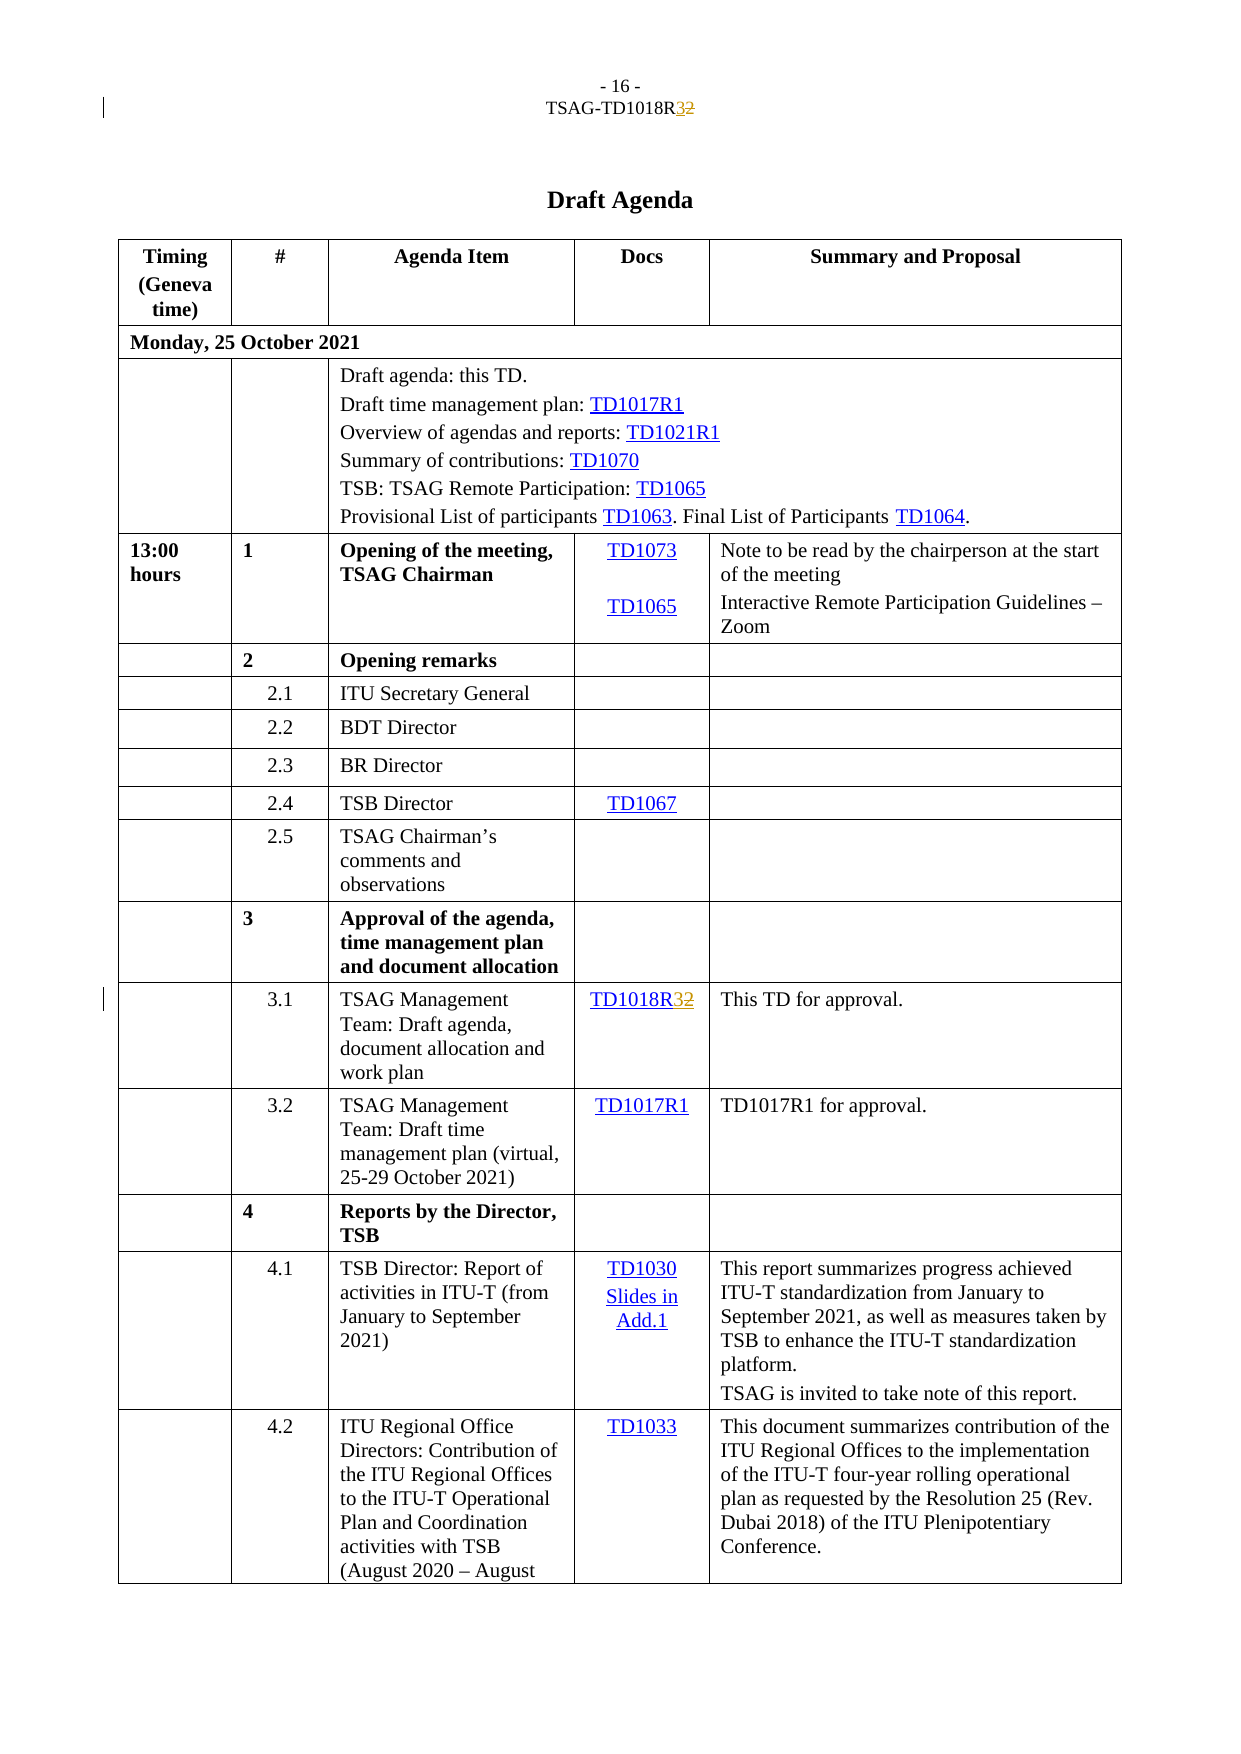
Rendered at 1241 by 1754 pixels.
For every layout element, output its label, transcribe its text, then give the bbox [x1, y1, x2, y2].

table_cell [575, 677, 709, 709]
table_cell Draft agenda: this TD. Draft time management plan: TD1017R1 Overview of agendas and reports: TD1021R1 Summary of contributions: TD1070 TSB: TSAG Remote Participation: TD1065 Provisional List of participants TD1063. Final List of Participants TD1064. [329, 359, 1121, 533]
table_cell TSB Director: Report of activities in ITU-T (from January to September 2021) [329, 1252, 574, 1409]
table_cell [119, 983, 231, 1088]
table_cell [119, 787, 231, 819]
table_cell [119, 359, 231, 533]
table_cell BDT Director [329, 710, 574, 747]
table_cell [710, 1410, 1121, 1582]
subtitle Draft Agenda [118, 185, 1122, 214]
table_cell TD1067 [575, 787, 709, 819]
table_cell Opening remarks [329, 644, 574, 676]
table_cell 2 [232, 644, 328, 676]
table_header Docs [575, 240, 709, 325]
table_cell Approval of the agenda, time management plan and document allocation [329, 902, 574, 982]
table_cell [119, 710, 231, 747]
table_cell [119, 1410, 231, 1582]
table_cell [119, 1195, 231, 1251]
table_cell [710, 820, 1121, 901]
table_cell This report summarizes progress achieved ITU-T standardization from January to September 2021, as well as measures taken by TSB to enhance the ITU-T standardization platform. TSAG is invited to take note of this report. [710, 1252, 1121, 1409]
table_cell TSB Director [329, 787, 574, 819]
table_cell 3 [232, 902, 328, 982]
table_cell 3.2 [232, 1089, 328, 1193]
table_cell 4.1 [232, 1252, 328, 1409]
table_cell 2.4 [232, 787, 328, 819]
table_cell [575, 902, 709, 982]
table_cell [232, 359, 328, 533]
table_cell This TD for approval. [710, 983, 1121, 1088]
table_cell TD1017R1 for approval. [710, 1089, 1121, 1193]
table_cell [710, 749, 1121, 786]
table_cell ITU Secretary General [329, 677, 574, 709]
table_cell TSAG Management Team: Draft time management plan (virtual, 25-29 October 2021) [329, 1089, 574, 1193]
table_cell [575, 749, 709, 786]
table_cell Reports by the Director, TSB [329, 1195, 574, 1251]
table_cell 2.5 [232, 820, 328, 901]
table_cell TSAG Management Team: Draft agenda, document allocation and work plan [329, 983, 574, 1088]
table_header Summary and Proposal [710, 240, 1121, 325]
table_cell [329, 1410, 574, 1582]
table_header Timing (Geneva time) [119, 240, 231, 325]
table_cell [710, 902, 1121, 982]
table_cell TD1033 [575, 1410, 709, 1582]
table_cell 3.1 [232, 983, 328, 1088]
table_cell TSAG Chairman’s comments and observations [329, 820, 574, 901]
table_cell [710, 644, 1121, 676]
table_cell [119, 749, 231, 786]
table_cell Opening of the meeting, TSAG Chairman [329, 534, 574, 642]
table_cell Monday, 25 October 2021 [119, 326, 1121, 358]
table_cell 4 [232, 1195, 328, 1251]
table_cell [575, 820, 709, 901]
table_cell [119, 902, 231, 982]
table_header # [232, 240, 328, 325]
table_cell [710, 677, 1121, 709]
table_cell [119, 644, 231, 676]
table_cell 13:00 hours [119, 534, 231, 642]
table_cell TD1030 Slides in Add.1 [575, 1252, 709, 1409]
table_cell [710, 710, 1121, 747]
table_cell 4.2 [232, 1410, 328, 1582]
table_cell [119, 1089, 231, 1193]
table_cell [575, 644, 709, 676]
table_cell [575, 1195, 709, 1251]
table_cell 2.3 [232, 749, 328, 786]
table_cell TD1017R1 [575, 1089, 709, 1193]
table_cell [575, 710, 709, 747]
table_cell [119, 677, 231, 709]
table_cell BR Director [329, 749, 574, 786]
table_cell 2.1 [232, 677, 328, 709]
table_cell [119, 820, 231, 901]
table_cell 1 [232, 534, 328, 642]
table_cell [710, 787, 1121, 819]
table_cell 2.2 [232, 710, 328, 747]
table_cell Note to be read by the chairperson at the start of the meeting Interactive Remote Participation Guidelines – Zoom [710, 534, 1121, 642]
table_cell TD1018R [575, 983, 709, 1088]
table_cell TD1073 TD1065 [575, 534, 709, 642]
table_cell [710, 1195, 1121, 1251]
table_header Agenda Item [329, 240, 574, 325]
table_cell [119, 1252, 231, 1409]
